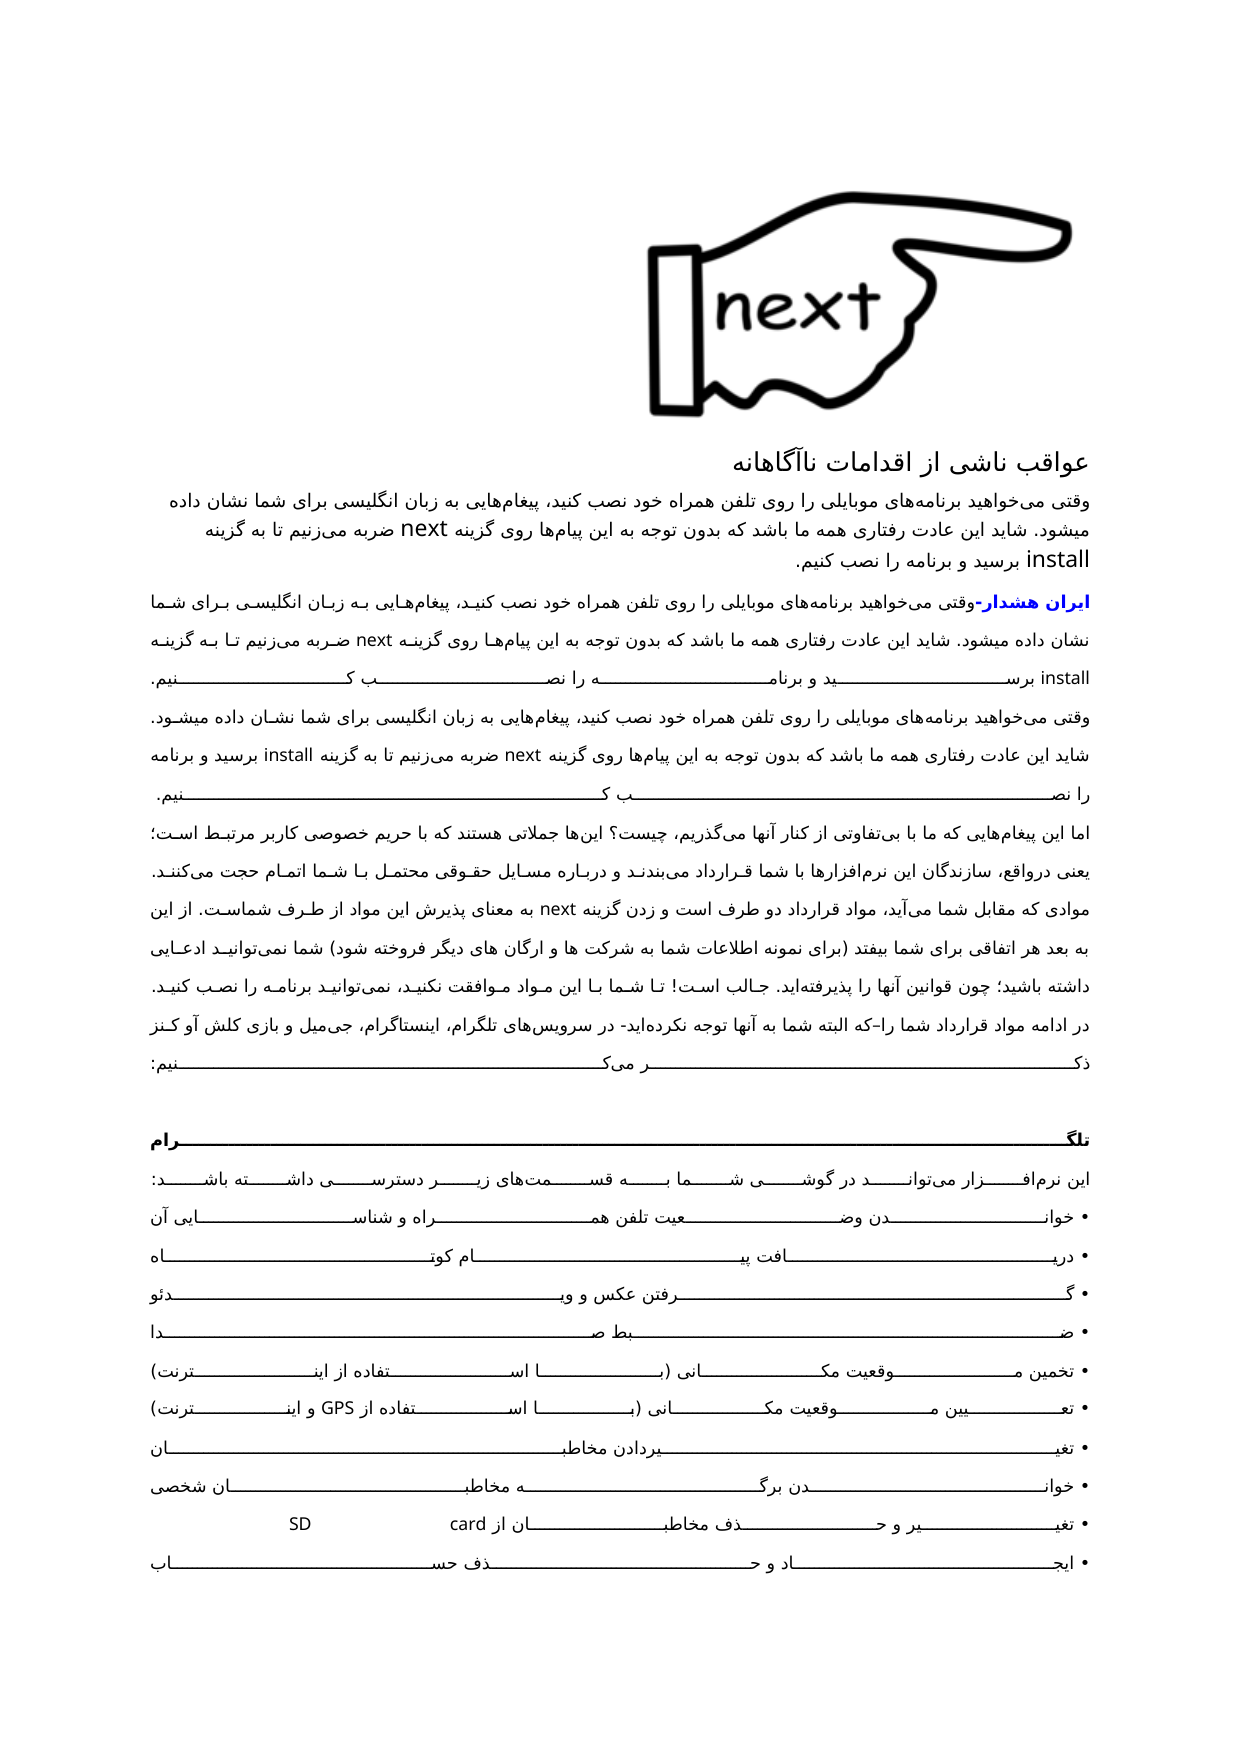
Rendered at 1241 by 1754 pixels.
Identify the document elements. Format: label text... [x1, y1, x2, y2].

text عواقب ناشی از اقدامات ناآگاهانه [150, 448, 1090, 478]
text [150, 574, 1090, 1574]
text وقتی می‌خواهید برنامه‌های موبایلی را روی تلفن همراه خود نصب کنید، پیغام‌هایی به زبان انگلیسی برای شما نشان داده میشود. شاید این عادت رفتاری همه ما باشد که بدون توجه به این پیام‌ها روی گزینه next ضربه می‌زنیم تا به گزینه install برسید و برنامه را نصب کنیم. [150, 490, 1090, 574]
picture [621, 150, 1090, 448]
